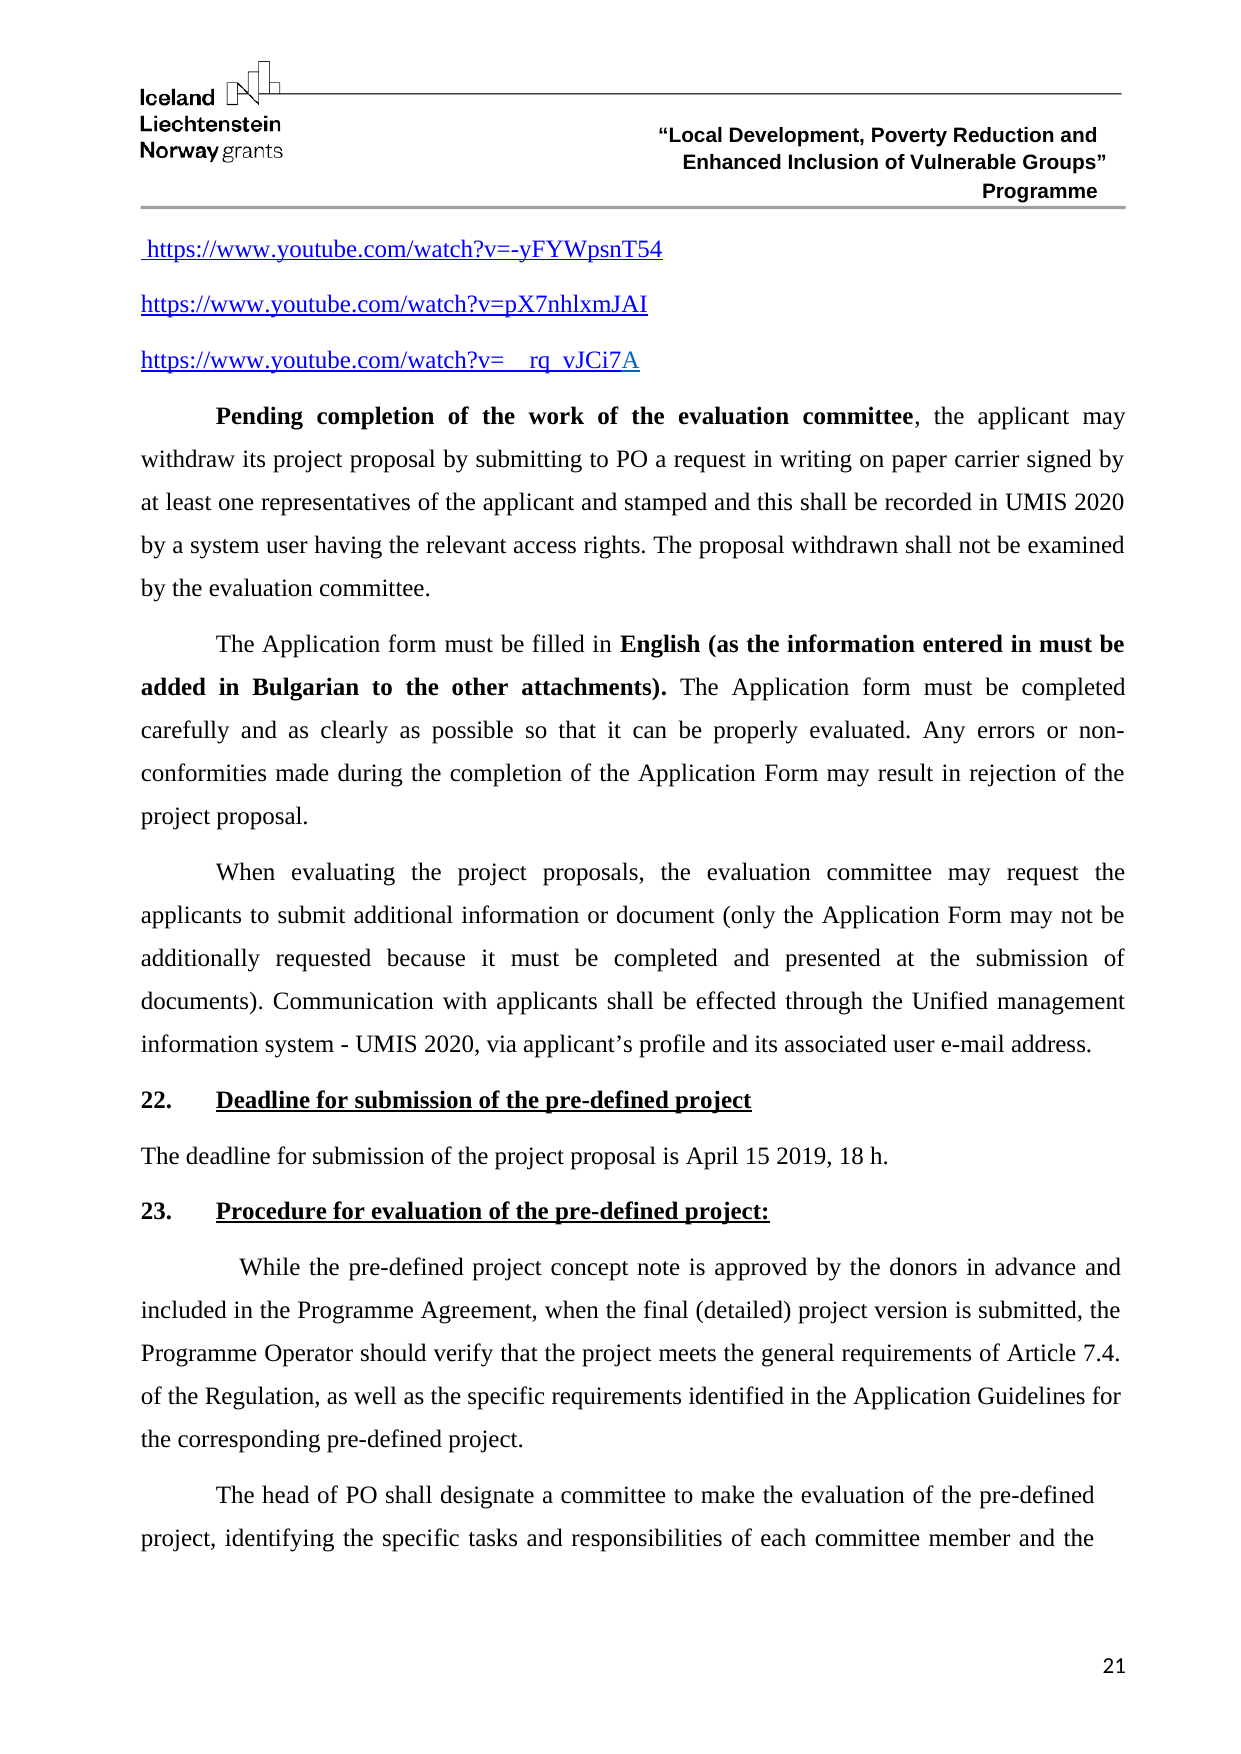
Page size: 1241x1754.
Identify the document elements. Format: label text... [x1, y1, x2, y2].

text When evaluating the project proposals, the evaluation committee may request the applicants to submit additional information or document (only the Application Form may not be additionally requested because it must be completed and presented at the submission of documents). Communication with applicants shall be effected through the Unified management information system - UMIS 2020, via applicant’s profile and its associated user e-mail address. [141, 857, 1126, 1058]
list Procedure for evaluation of the pre-defined project: [141, 1196, 1126, 1225]
picture [139, 61, 1122, 163]
text While the pre-defined project concept note is approved by the donors in advance and included in the Programme Agreement, when the final (detailed) project version is submitted, the Programme Operator should verify that the project meets the general requirements of Article 7.4. of the Regulation, as well as the specific requirements identified in the Application Guidelines for the corresponding pre-defined project. [141, 1252, 1122, 1453]
text https://www.youtube.com/watch?v=-yFYWpsnT54 [141, 234, 1126, 263]
text The Application form must be filled in English (as the information entered in must be added in Bulgarian to the other attachments). The Application form must be completed carefully and as clearly as possible so that it can be properly evaluated. Any errors or non-conformities made during the completion of the Application Form may result in rejection of the project proposal. [141, 629, 1126, 830]
text The deadline for submission of the project proposal is April 15 2019, 18 h. [141, 1141, 1126, 1169]
text Pending completion of the work of the evaluation committee, the applicant may withdraw its project proposal by submitting to PO a request in writing on paper carrier signed by at least one representatives of the applicant and stamped and this shall be recorded in UMIS 2020 by a system user having the relevant access rights. The proposal withdrawn shall not be examined by the evaluation committee. [141, 401, 1126, 602]
text https://www.youtube.com/watch?v=pX7nhlxmJAI [141, 289, 1126, 318]
text https://www.youtube.com/watch?v=__rq_vJCi7A [141, 345, 1126, 374]
list Deadline for submission of the pre-defined project [141, 1085, 1126, 1114]
